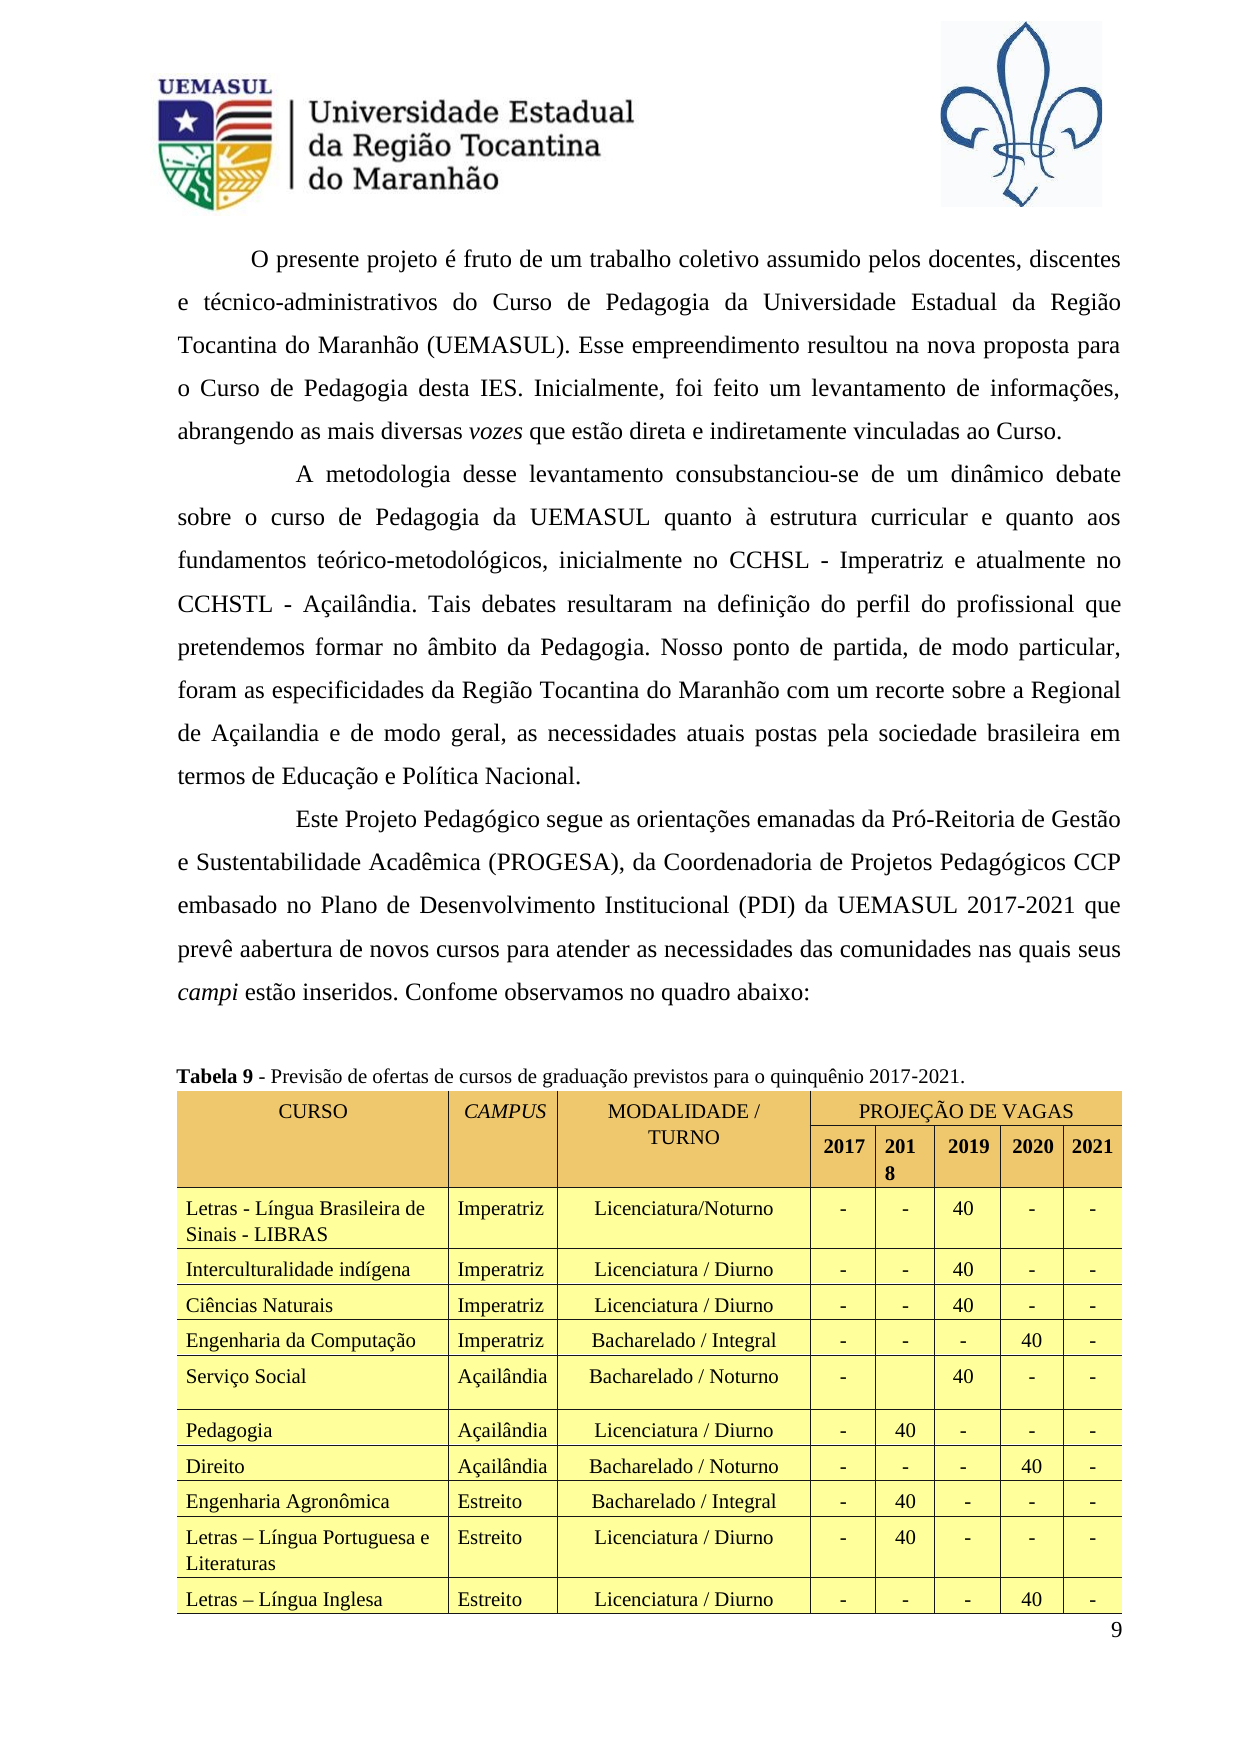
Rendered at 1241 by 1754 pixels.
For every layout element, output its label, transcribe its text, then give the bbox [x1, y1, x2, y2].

table_cell Bacharelado / Integral [558, 1481, 810, 1516]
table_cell 40 [935, 1356, 1000, 1409]
picture [150, 73, 639, 216]
table_cell - [1064, 1578, 1122, 1613]
table_cell - [935, 1481, 1000, 1516]
table_cell - [876, 1285, 934, 1319]
text A metodologia desse levantamento consubstanciou-se de um dinâmico debate sobre o curso de Pedagogia da UEMASUL quanto à estrutura curricular e quanto aos fundamentos teórico-metodológicos, inicialmente no CCHSL - Imperatriz e atualmente no CCHSTL - Açailândia. Tais debates resultaram na definição do perfil do profissional que pretendemos formar no âmbito da Pedagogia. Nosso ponto de partida, de modo particular, foram as especificidades da Região Tocantina do Maranhão com um recorte sobre a Regional de Açailandia e de modo geral, as necessidades atuais postas pela sociedade brasileira em termos de Educação e Política Nacional. [177, 459, 1122, 790]
table_cell Letras – Língua Inglesa [177, 1578, 448, 1613]
table_cell - [1064, 1410, 1122, 1444]
table_cell Engenharia Agronômica [177, 1481, 448, 1516]
table_cell - [935, 1578, 1000, 1613]
table_header CAMPUS [449, 1091, 557, 1187]
table_cell - [935, 1410, 1000, 1444]
table_cell Licenciatura/Noturno [558, 1188, 810, 1248]
table_cell - [811, 1446, 875, 1480]
table_header MODALIDADE / TURNO [558, 1091, 810, 1187]
table_cell Licenciatura / Diurno [558, 1410, 810, 1444]
table_cell - [811, 1249, 875, 1283]
table_cell - [1064, 1188, 1122, 1248]
table_cell - [1064, 1249, 1122, 1283]
table_cell - [811, 1517, 875, 1577]
table_cell Interculturalidade indígena [177, 1249, 448, 1283]
table_cell Letras - Língua Brasileira de Sinais - LIBRAS [177, 1188, 448, 1248]
table_cell - [1001, 1517, 1063, 1577]
table_cell - [1064, 1517, 1122, 1577]
text O presente projeto é fruto de um trabalho coletivo assumido pelos docentes, discentes e técnico-administrativos do Curso de Pedagogia da Universidade Estadual da Região Tocantina do Maranhão (UEMASUL). Esse empreendimento resultou na nova proposta para o Curso de Pedagogia desta IES. Inicialmente, foi feito um levantamento de informações, abrangendo as mais diversas vozes que estão direta e indiretamente vinculadas ao Curso. [177, 244, 1122, 445]
table_cell 40 [935, 1285, 1000, 1319]
table_cell Bacharelado / Integral [558, 1320, 810, 1354]
table_cell Direito [177, 1446, 448, 1480]
table_cell Açailândia [449, 1446, 557, 1480]
table_cell Açailândia [449, 1410, 557, 1444]
table_cell 40 [876, 1410, 934, 1444]
table_cell - [811, 1356, 875, 1409]
table_cell 2019 [935, 1126, 1000, 1187]
table_cell 2017 [811, 1126, 875, 1187]
table_cell - [935, 1517, 1000, 1577]
table_cell Estreito [449, 1578, 557, 1613]
table_cell Licenciatura / Diurno [558, 1249, 810, 1283]
table_cell - [811, 1285, 875, 1319]
table_cell Licenciatura / Diurno [558, 1517, 810, 1577]
table_cell 40 [935, 1188, 1000, 1248]
table_cell - [876, 1578, 934, 1613]
table_cell 40 [1001, 1578, 1063, 1613]
table_cell Licenciatura / Diurno [558, 1285, 810, 1319]
table_cell - [1001, 1481, 1063, 1516]
table_cell - [811, 1410, 875, 1444]
table_cell - [1064, 1481, 1122, 1516]
table_cell 40 [876, 1481, 934, 1516]
table_cell - [935, 1320, 1000, 1354]
table_cell - [876, 1249, 934, 1283]
table_cell Ciências Naturais [177, 1285, 448, 1319]
table_header PROJEÇÃO DE VAGAS [811, 1091, 1122, 1125]
table_cell - [935, 1446, 1000, 1480]
table_cell - [1001, 1410, 1063, 1444]
table_cell Imperatriz [449, 1320, 557, 1354]
table_cell Imperatriz [449, 1285, 557, 1319]
table_cell - [1001, 1356, 1063, 1409]
table_cell - [811, 1188, 875, 1248]
table_cell 40 [876, 1517, 934, 1577]
table_cell Serviço Social [177, 1356, 448, 1409]
text Tabela 9 - Previsão de ofertas de cursos de graduação previstos para o quinquênio 2017‐2021. [176, 1063, 1094, 1088]
table_cell - [1064, 1285, 1122, 1319]
table_cell - [811, 1481, 875, 1516]
table_cell Açailândia [449, 1356, 557, 1409]
table_cell - [811, 1578, 875, 1613]
table_cell - [1064, 1320, 1122, 1354]
table_cell - [876, 1188, 934, 1248]
table_cell Imperatriz [449, 1249, 557, 1283]
table_cell Letras – Língua Portuguesa e Literaturas [177, 1517, 448, 1577]
table_cell - [876, 1320, 934, 1354]
table_cell - [811, 1320, 875, 1354]
table_cell - [1001, 1285, 1063, 1319]
table_cell 40 [935, 1249, 1000, 1283]
table_cell 2020 [1001, 1126, 1063, 1187]
table_header CURSO [177, 1091, 448, 1187]
table_cell Engenharia da Computação [177, 1320, 448, 1354]
table_cell - [1001, 1188, 1063, 1248]
table_cell Estreito [449, 1481, 557, 1516]
table_cell Licenciatura / Diurno [558, 1578, 810, 1613]
table_cell 40 [1001, 1446, 1063, 1480]
table_cell Bacharelado / Noturno [558, 1356, 810, 1409]
table_cell - [876, 1446, 934, 1480]
text Este Projeto Pedagógico segue as orientações emanadas da Pró-Reitoria de Gestão e Sustentabilidade Acadêmica (PROGESA), da Coordenadoria de Projetos Pedagógicos CCP embasado no Plano de Desenvolvimento Institucional (PDI) da UEMASUL 2017-2021 que prevê aabertura de novos cursos para atender as necessidades das comunidades nas quais seus campi estão inseridos. Confome observamos no quadro abaixo: [177, 804, 1122, 1006]
table_cell Pedagogia [177, 1410, 448, 1444]
table_cell - [1001, 1249, 1063, 1283]
table_cell Estreito [449, 1517, 557, 1577]
table_cell - [1064, 1446, 1122, 1480]
table_cell Imperatriz [449, 1188, 557, 1248]
table_cell 2021 [1064, 1126, 1122, 1187]
table_cell 40 [1001, 1320, 1063, 1354]
table_cell [876, 1356, 934, 1409]
table_cell - [1064, 1356, 1122, 1409]
table_cell Bacharelado / Noturno [558, 1446, 810, 1480]
table_cell 2018 [876, 1126, 934, 1187]
picture [940, 21, 1103, 207]
